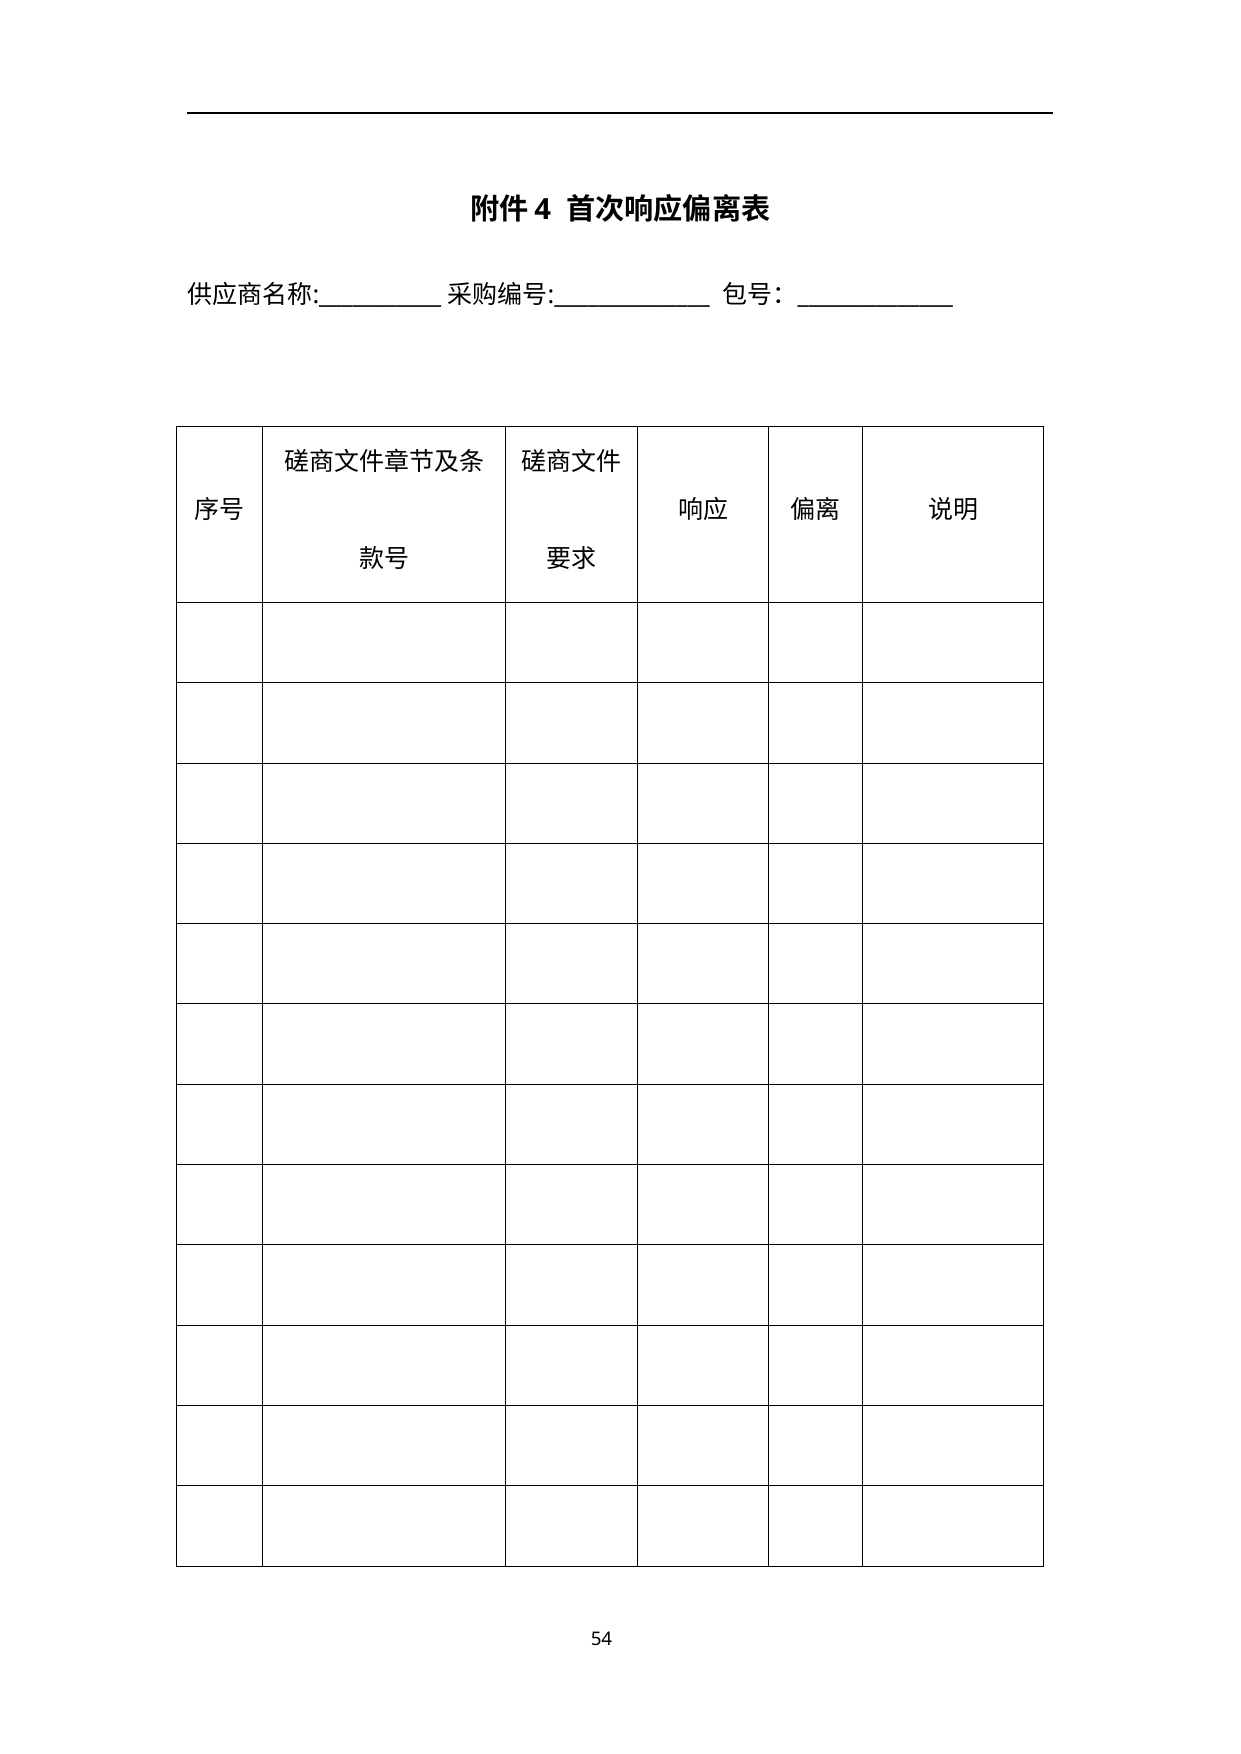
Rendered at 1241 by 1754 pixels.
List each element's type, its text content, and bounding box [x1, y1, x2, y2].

table_header 说明 [863, 427, 1043, 602]
table_cell [769, 1165, 862, 1244]
table_cell [769, 764, 862, 843]
table_cell [638, 1406, 768, 1485]
text 供应商名称:___________ 采购编号:______________ 包号：______________ [187, 261, 1053, 326]
table_cell [863, 1165, 1043, 1244]
table_cell [506, 924, 637, 1003]
table_cell [863, 1406, 1043, 1485]
table_cell [177, 1085, 262, 1164]
table_header 响应 [638, 427, 768, 602]
table_cell [863, 603, 1043, 682]
table_cell [863, 1004, 1043, 1084]
table_header 序号 [177, 427, 262, 602]
table_header 偏离 [769, 427, 862, 602]
table_cell [638, 603, 768, 682]
table_cell [863, 1245, 1043, 1324]
table_cell [769, 1004, 862, 1084]
table_cell [769, 1406, 862, 1485]
table_cell [177, 1004, 262, 1084]
table_cell [506, 683, 637, 762]
subtitle 附件4 首次响应偏离表 [187, 174, 1053, 239]
table_cell [769, 924, 862, 1003]
table_cell [769, 603, 862, 682]
table_cell [506, 1004, 637, 1084]
table_cell [263, 603, 505, 682]
table_cell [506, 844, 637, 923]
table_header 磋商文件要求 [506, 427, 637, 602]
table_cell [263, 683, 505, 762]
table_cell [177, 924, 262, 1003]
table_cell [263, 924, 505, 1003]
table_cell [177, 1245, 262, 1324]
table_cell [638, 1004, 768, 1084]
table_cell [506, 603, 637, 682]
table_cell [263, 1004, 505, 1084]
table_cell [638, 1486, 768, 1566]
table_cell [638, 1326, 768, 1405]
table_cell [769, 683, 862, 762]
table_cell [769, 1486, 862, 1566]
table_cell [638, 1165, 768, 1244]
table_cell [638, 1245, 768, 1324]
table_cell [177, 1165, 262, 1244]
table_cell [506, 1245, 637, 1324]
table_cell [177, 1486, 262, 1566]
table_cell [177, 764, 262, 843]
table_cell [177, 683, 262, 762]
table_cell [638, 683, 768, 762]
table_header 磋商文件章节及条款号 [263, 427, 505, 602]
table_cell [177, 1406, 262, 1485]
table_cell [769, 1326, 862, 1405]
table_cell [506, 1326, 637, 1405]
table_cell [769, 844, 862, 923]
table_cell [263, 1165, 505, 1244]
table_cell [263, 1326, 505, 1405]
table_cell [263, 1085, 505, 1164]
table_cell [263, 764, 505, 843]
table_cell [506, 1486, 637, 1566]
table_cell [863, 1486, 1043, 1566]
table_cell [177, 603, 262, 682]
table_cell [769, 1245, 862, 1324]
table_cell [638, 844, 768, 923]
table_cell [506, 1406, 637, 1485]
table_cell [638, 1085, 768, 1164]
table_cell [263, 1406, 505, 1485]
table_cell [506, 764, 637, 843]
table_cell [863, 683, 1043, 762]
table_cell [769, 1085, 862, 1164]
table_cell [863, 1085, 1043, 1164]
table_cell [177, 844, 262, 923]
table_cell [638, 924, 768, 1003]
table_cell [177, 1326, 262, 1405]
table_cell [263, 1486, 505, 1566]
table_cell [263, 1245, 505, 1324]
table_cell [506, 1165, 637, 1244]
table_cell [638, 764, 768, 843]
table_cell [863, 844, 1043, 923]
table_cell [863, 764, 1043, 843]
table_cell [863, 1326, 1043, 1405]
table_cell [863, 924, 1043, 1003]
table_cell [263, 844, 505, 923]
table_cell [506, 1085, 637, 1164]
